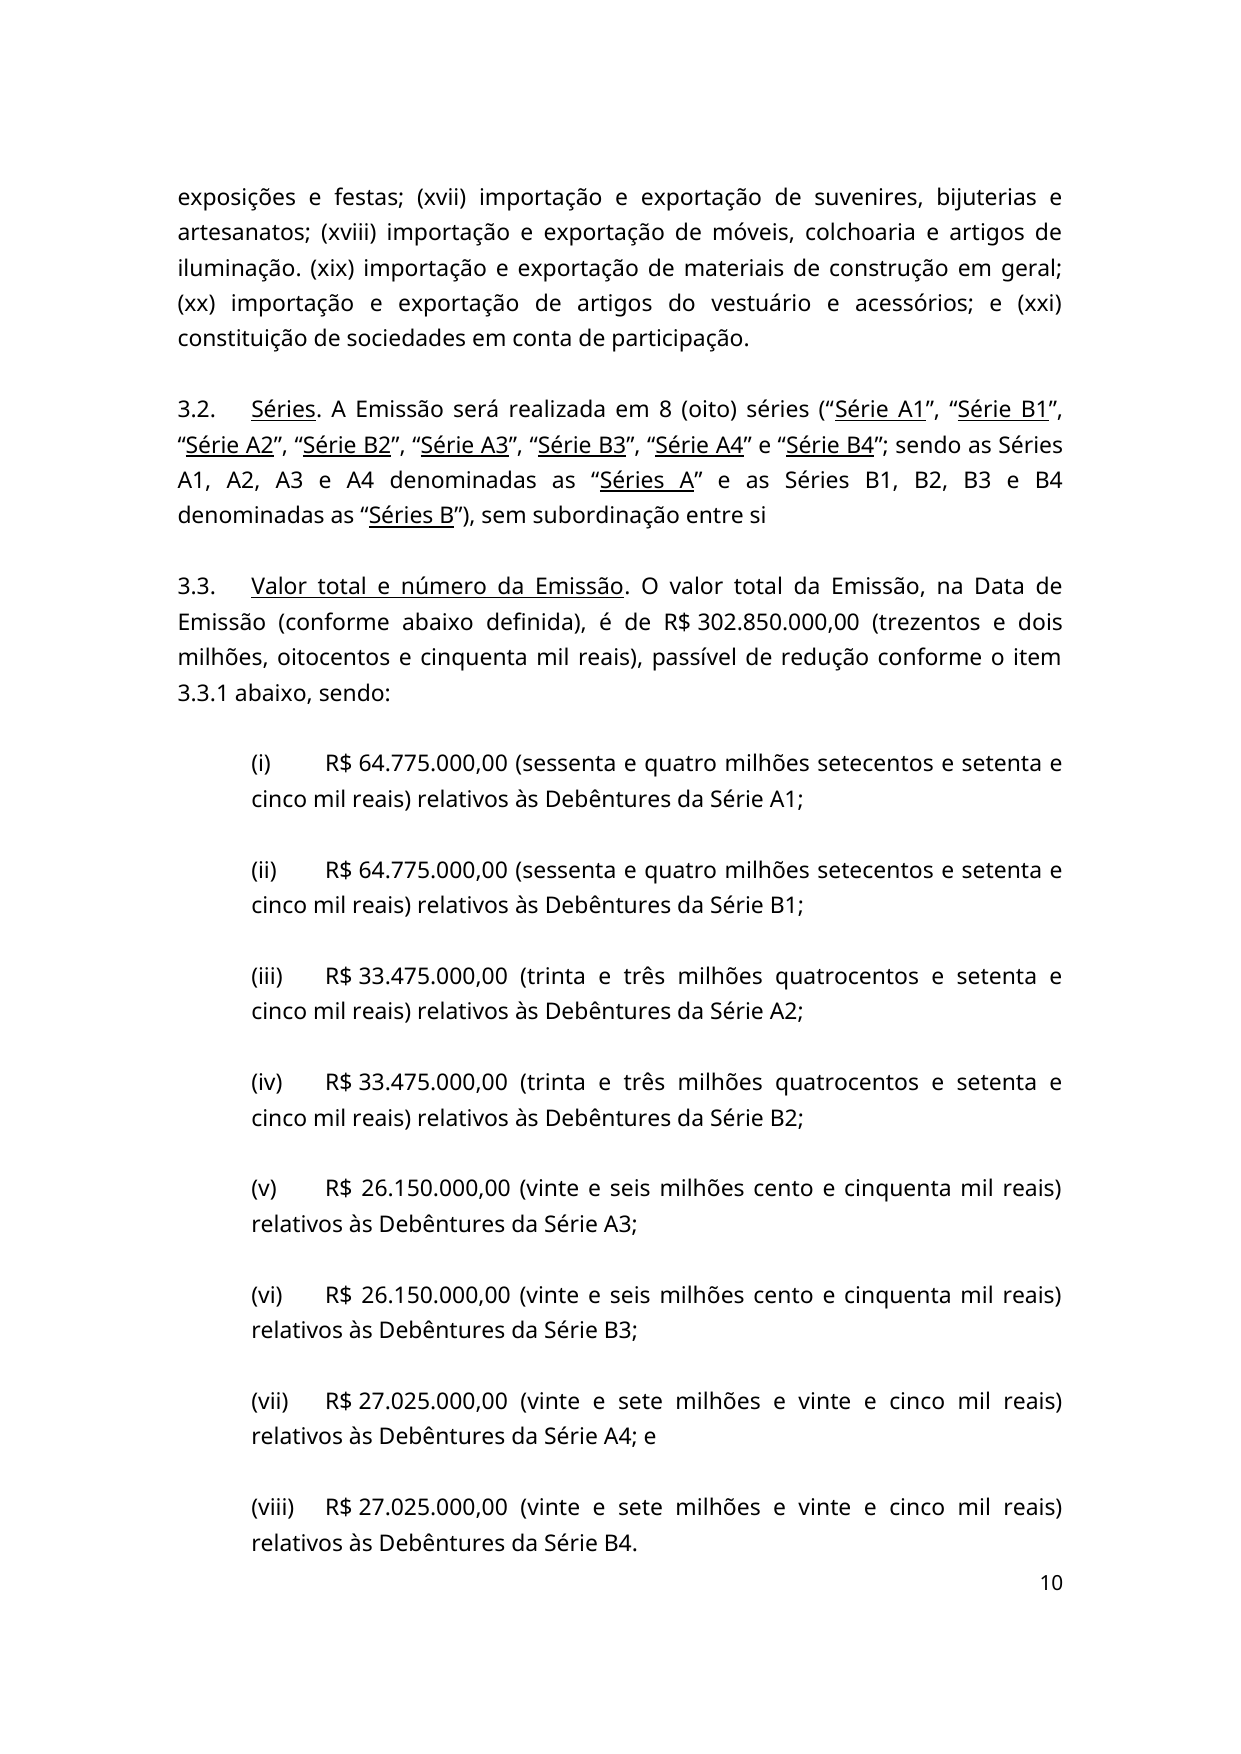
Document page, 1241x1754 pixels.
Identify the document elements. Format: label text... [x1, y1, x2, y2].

text 3.2. Séries. A Emissão será realizada em 8 (oito) séries (“Série A1”, “Série B1”, “Série A2”, “Série B2”, “Série A3”, “Série B3”, “Série A4” e “Série B4”; sendo as Séries A1, A2, A3 e A4 denominadas as “Séries A” e as Séries B1, B2, B3 e B4 denominadas as “Séries B”), sem subordinação entre si [177, 389, 1063, 531]
text (viii) R$ 27.025.000,00 (vinte e sete milhões e vinte e cinco mil reais) relativos às Debêntures da Série B4. [251, 1487, 1063, 1558]
text (vii) R$ 27.025.000,00 (vinte e sete milhões e vinte e cinco mil reais) relativos às Debêntures da Série A4; e [251, 1381, 1063, 1452]
text (ii) R$ 64.775.000,00 (sessenta e quatro milhões setecentos e setenta e cinco mil reais) relativos às Debêntures da Série B1; [251, 850, 1063, 921]
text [177, 177, 1063, 354]
text (v) R$ 26.150.000,00 (vinte e seis milhões cento e cinquenta mil reais) relativos às Debêntures da Série A3; [251, 1168, 1063, 1239]
text (iii) R$ 33.475.000,00 (trinta e três milhões quatrocentos e setenta e cinco mil reais) relativos às Debêntures da Série A2; [251, 956, 1063, 1027]
text (vi) R$ 26.150.000,00 (vinte e seis milhões cento e cinquenta mil reais) relativos às Debêntures da Série B3; [251, 1275, 1063, 1346]
text 3.3. Valor total e número da Emissão. O valor total da Emissão, na Data de Emissão (conforme abaixo definida), é de R$ 302.850.000,00 (trezentos e dois milhões, oitocentos e cinquenta mil reais), passível de redução conforme o item 3.3.1 abaixo, sendo: [177, 566, 1063, 708]
text (iv) R$ 33.475.000,00 (trinta e três milhões quatrocentos e setenta e cinco mil reais) relativos às Debêntures da Série B2; [251, 1062, 1063, 1133]
text (i) R$ 64.775.000,00 (sessenta e quatro milhões setecentos e setenta e cinco mil reais) relativos às Debêntures da Série A1; [251, 743, 1063, 814]
